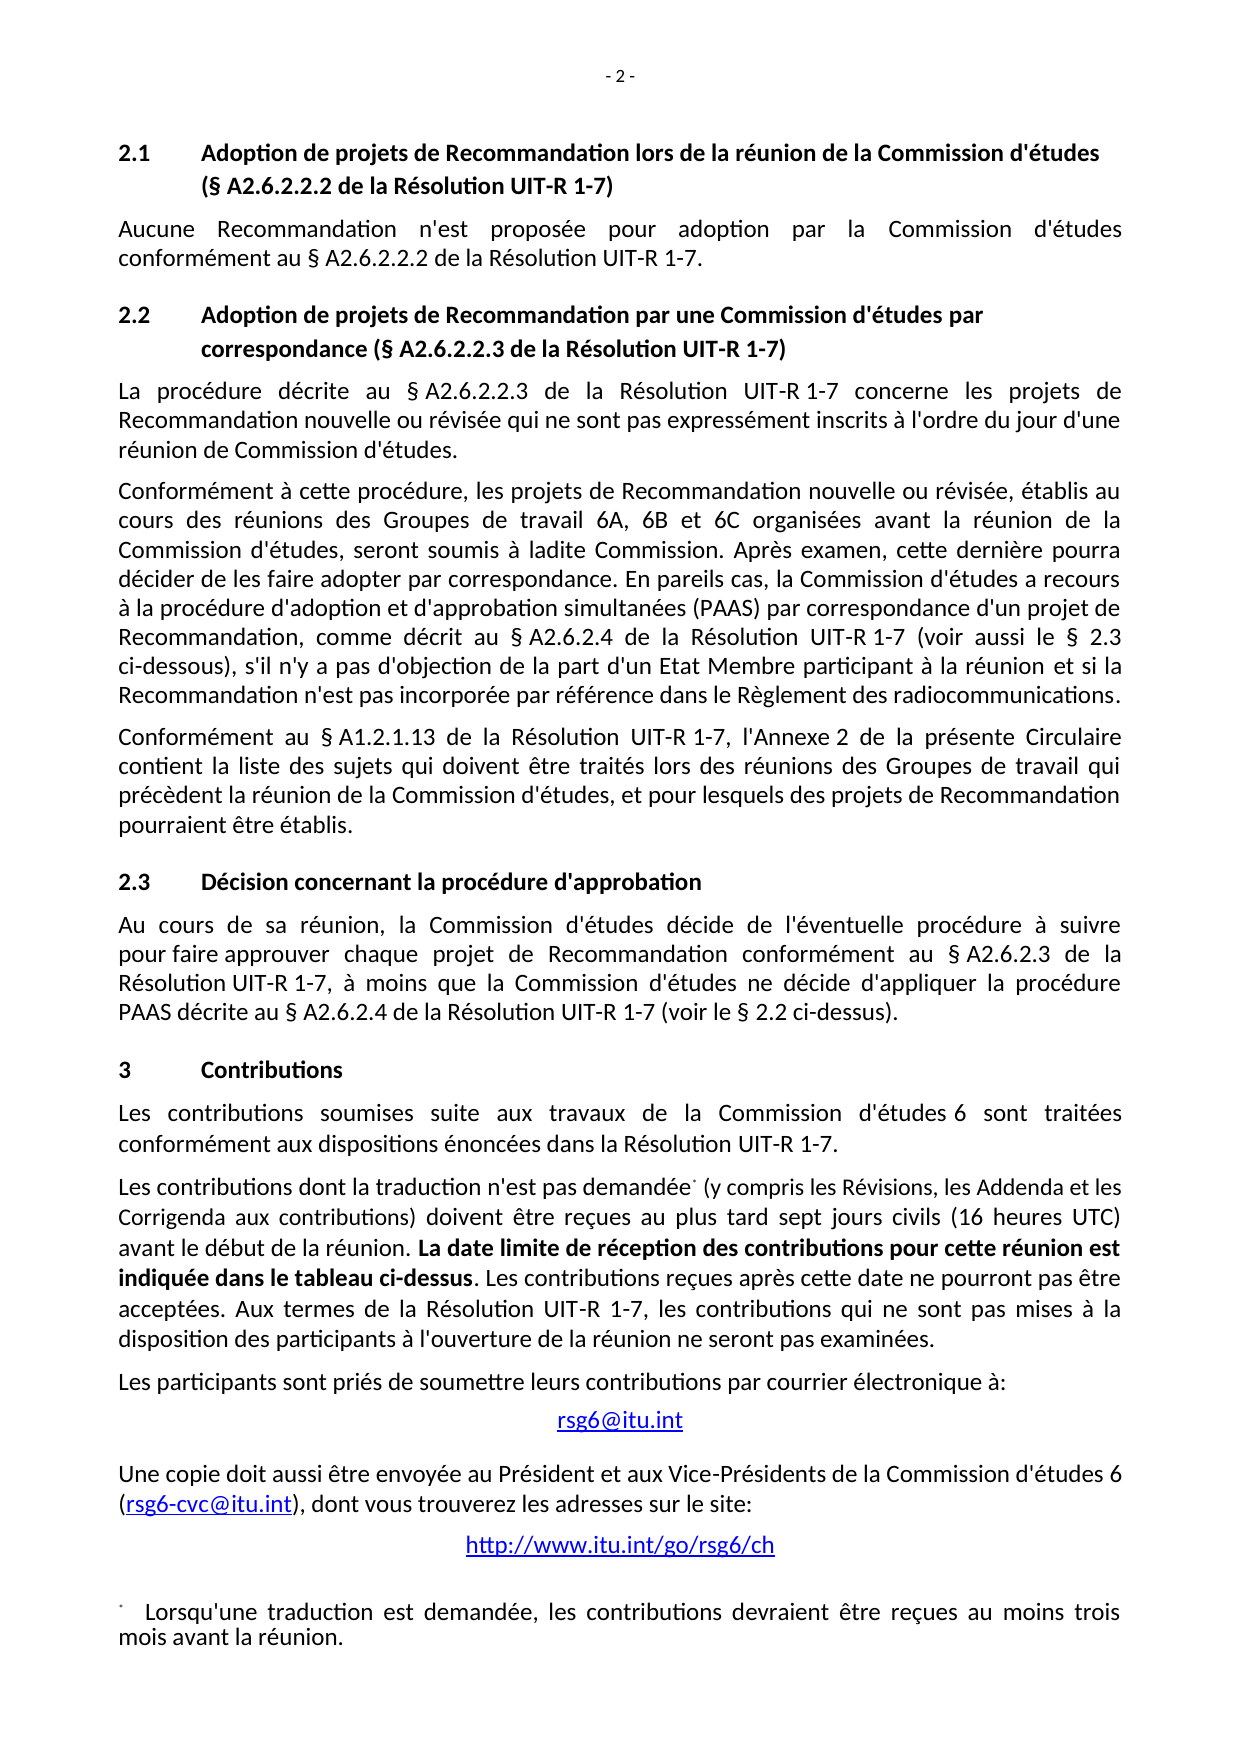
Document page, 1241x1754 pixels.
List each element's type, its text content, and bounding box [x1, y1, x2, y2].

text Aucune Recommandation n'est proposée pour adoption par la Commission d'études conformément au § A2.6.2.2.2 de la Résolution UIT-R 1-7. [118, 214, 1122, 272]
text Les contributions dont la traduction n'est pas demandée* (y compris les Révisions, les Addenda et les Corrigenda aux contributions) doivent être reçues au plus tard sept jours civils (16 heures UTC) avant le début de la réunion. La date limite de réception des contributions pour cette réunion est indiquée dans le tableau ci-dessus. Les contributions reçues après cette date ne pourront pas être acceptées. Aux termes de la Résolution UIT-R 1-7, les contributions qui ne sont pas mises à la disposition des participants à l'ouverture de la réunion ne seront pas examinées. [118, 1171, 1122, 1354]
text Conformément au § A1.2.1.13 de la Résolution UIT-R 1-7, l'Annexe 2 de la présente Circulaire contient la liste des sujets qui doivent être traités lors des réunions des Groupes de travail qui précèdent la réunion de la Commission d'études, et pour lesquels des projets de Recommandation pourraient être établis. [118, 722, 1122, 839]
text Une copie doit aussi être envoyée au Président et aux Vice-Présidents de la Commission d'études 6 (rsg6-cvc@itu.int), dont vous trouverez les adresses sur le site: [118, 1459, 1122, 1518]
text http://www.itu.int/go/rsg6/ch [118, 1530, 1122, 1559]
text La procédure décrite au § A2.6.2.2.3 de la Résolution UIT-R 1-7 concerne les projets de Recommandation nouvelle ou révisée qui ne sont pas expressément inscrits à l'ordre du jour d'une réunion de Commission d'études. [118, 376, 1122, 464]
subtitle 2.1 Adoption de projets de Recommandation lors de la réunion de la Commission d'études (§ A2.6.2.2.2 de la Résolution UIT-R 1-7) [118, 135, 1122, 201]
text Conformément à cette procédure, les projets de Recommandation nouvelle ou révisée, établis au cours des réunions des Groupes de travail 6A, 6B et 6C organisées avant la réunion de la Commission d'études, seront soumis à ladite Commission. Après examen, cette dernière pourra décider de les faire adopter par correspondance. En pareils cas, la Commission d'études a recours à la procédure d'adoption et d'approbation simultanées (PAAS) par correspondance d'un projet de Recommandation, comme décrit au § A2.6.2.4 de la Résolution UIT-R 1-7 (voir aussi le § 2.3 ci-dessous), s'il n'y a pas d'objection de la part d'un Etat Membre participant à la réunion et si la Recommandation n'est pas incorporée par référence dans le Règlement des radiocommunications. [118, 476, 1122, 710]
text Les contributions soumises suite aux travaux de la Commission d'études 6 sont traitées conformément aux dispositions énoncées dans la Résolution UIT-R 1-7. [118, 1097, 1122, 1158]
subtitle 2.3 Décision concernant la procédure d'approbation [118, 864, 1122, 897]
text Les participants sont priés de soumettre leurs contributions par courrier électronique à: [118, 1366, 1122, 1397]
subtitle 2.2 Adoption de projets de Recommandation par une Commission d'études par correspondance (§ A2.6.2.2.3 de la Résolution UIT-R 1-7) [118, 297, 1122, 364]
subtitle 3 Contributions [118, 1051, 1122, 1085]
text rsg6@itu.int [118, 1405, 1122, 1434]
text Au cours de sa réunion, la Commission d'études décide de l'éventuelle procédure à suivre pour faire approuver chaque projet de Recommandation conformément au § A2.6.2.3 de la Résolution UIT-R 1-7, à moins que la Commission d'études ne décide d'appliquer la procédure PAAS décrite au § A2.6.2.4 de la Résolution UIT-R 1-7 (voir le § 2.2 ci-dessus). [118, 910, 1122, 1026]
